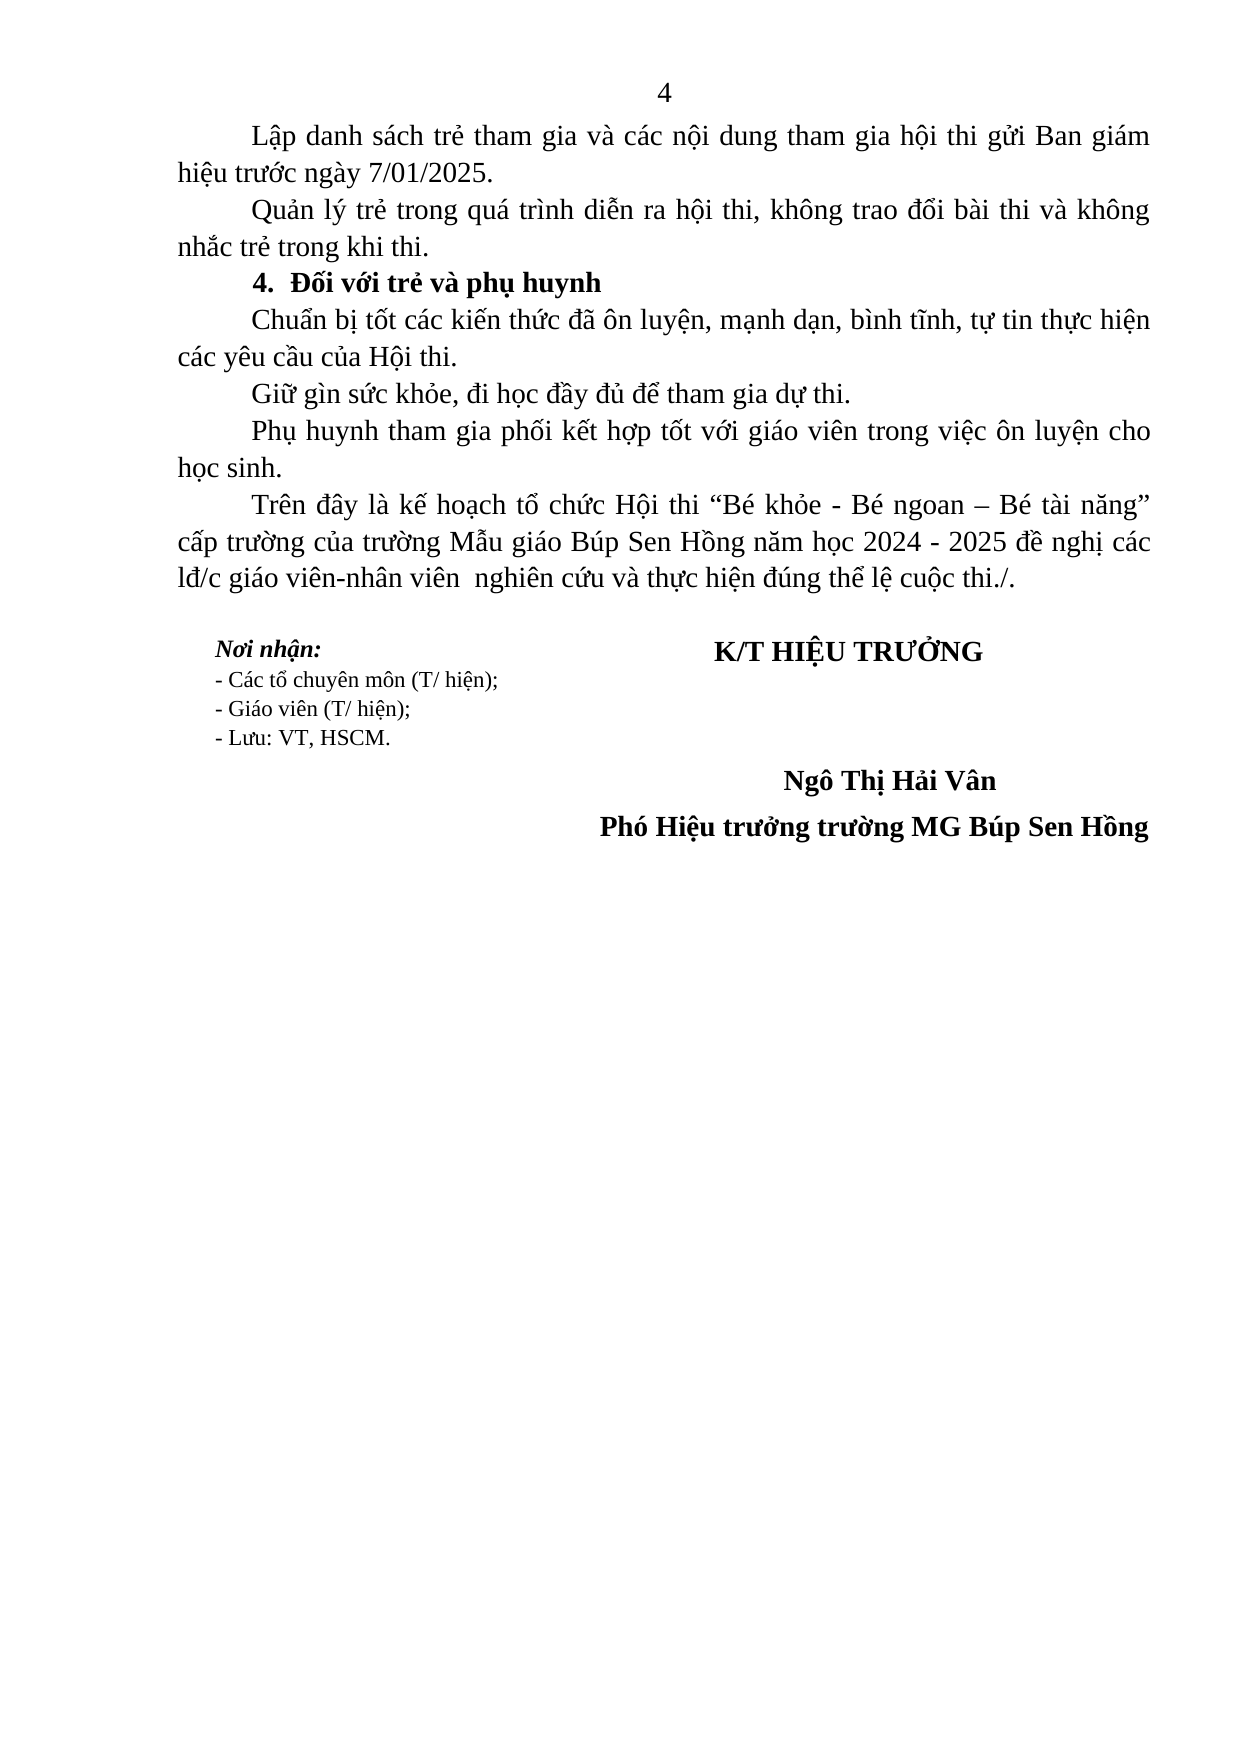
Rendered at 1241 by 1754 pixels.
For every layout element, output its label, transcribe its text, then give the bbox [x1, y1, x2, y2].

table_header K/T HIỆU TRƯỞNG Ngô Thị Hải Vân Phó Hiệu trưởng trường MG Búp Sen Hồng [531, 634, 1163, 846]
list Lập danh sách trẻ tham gia và các nội dung tham gia hội thi gửi Ban giám hiệu trước ngày 7/01/2025. [177, 118, 1152, 188]
list Trên đây là kế hoạch tổ chức Hội thi “Bé khỏe - Bé ngoan – Bé tài năng” cấp trường của trường Mẫu giáo Búp Sen Hồng năm học 2024 - 2025 đề nghị các lđ/c giáo viên-nhân viên nghiên cứu và thực hiện đúng thể lệ cuộc thi./. [177, 487, 1152, 594]
list Đối với trẻ và phụ huynh [252, 266, 1152, 299]
list Phụ huynh tham gia phối kết hợp tốt với giáo viên trong việc ôn luyện cho học sinh. [177, 413, 1152, 483]
list Chuẩn bị tốt các kiến thức đã ôn luyện, mạnh dạn, bình tĩnh, tự tin thực hiện các yêu cầu của Hội thi. [177, 302, 1152, 373]
list Quản lý trẻ trong quá trình diễn ra hội thi, không trao đổi bài thi và không nhắc trẻ trong khi thi. [177, 192, 1152, 262]
table_header Nơi nhận: - Các tổ chuyên môn (T/ hiện); - Giáo viên (T/ hiện); - Lưu: VT, HSCM. [204, 634, 531, 846]
list Giữ gìn sức khỏe, đi học đầy đủ để tham gia dự thi. [177, 376, 1152, 410]
